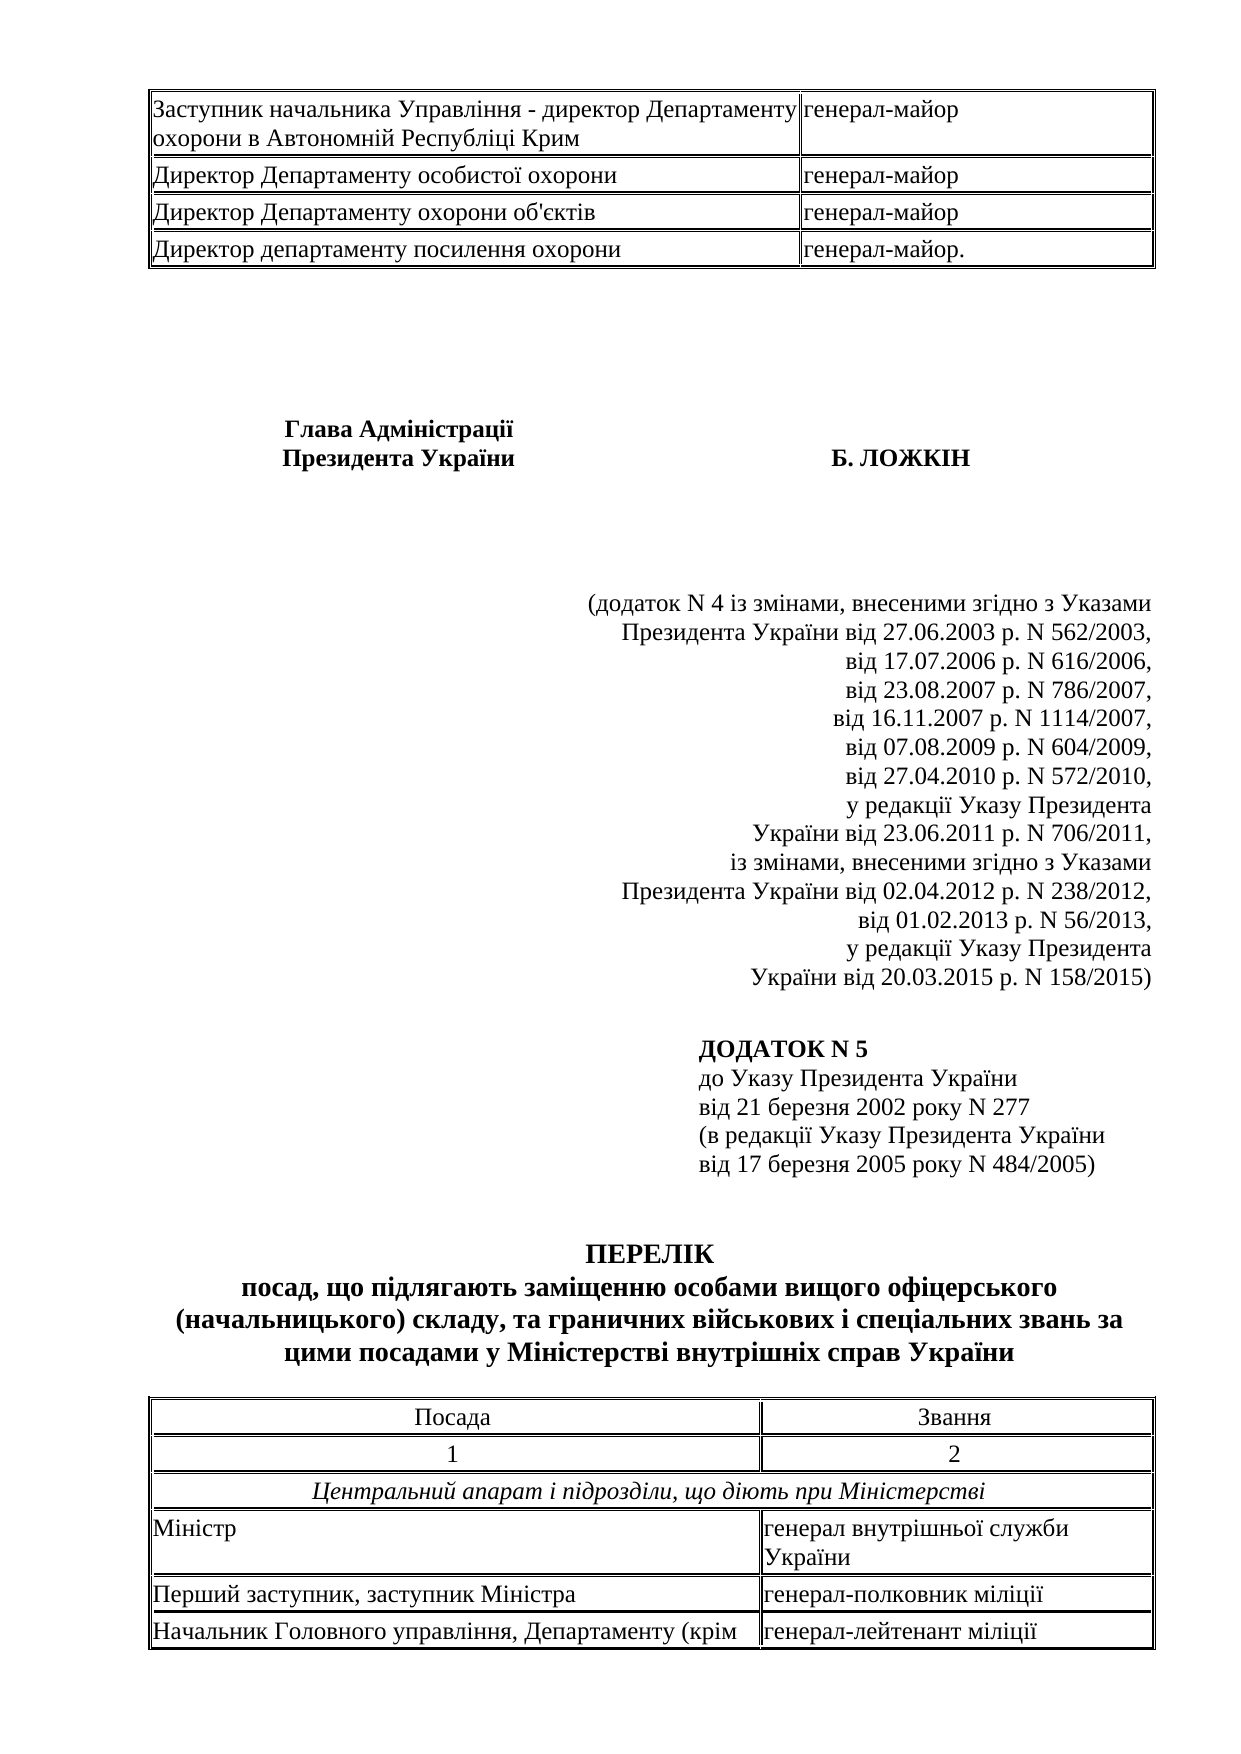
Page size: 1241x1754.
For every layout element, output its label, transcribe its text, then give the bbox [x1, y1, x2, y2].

table_cell Директор Департаменту охорони об'єктів [152, 191, 799, 228]
table_cell генерал-майор. [801, 228, 1153, 265]
table_cell 2 [763, 1433, 1153, 1470]
table_cell генерал-майор [801, 92, 1152, 154]
table_header Глава Адміністрації Президента України [148, 412, 649, 474]
table_header Посада [152, 1398, 761, 1433]
text ПЕРЕЛІК посад, що підлягають заміщенню особами вищого офіцерського (начальницького) складу, та граничних військових і спеціальних звань за цими посадами у Міністерстві внутрішніх справ України [148, 1238, 1152, 1367]
text (додаток N 4 із змінами, внесеними згідно з Указами Президента України від 27.06.2003 р. N 562/2003, від 17.07.2006 р. N 616/2006, від 23.08.2007 р. N 786/2007, від 16.11.2007 р. N 1114/2007, від 07.08.2009 р. N 604/2009, від 27.04.2010 р. N 572/2010, у редакції Указу Президента України від 23.06.2011 р. N 706/2011, із змінами, внесеними згідно з Указами Президента України від 02.04.2012 р. N 238/2012, від 01.02.2013 р. N 56/2013, у редакції Указу Президента України від 20.03.2015 р. N 158/2015) [148, 588, 1152, 991]
table_cell 1 [152, 1433, 759, 1470]
table_cell Заступник начальника Управління - директор Департаменту охорони в Автономній Республіці Крим [152, 92, 801, 154]
table_cell генерал-полковник міліції [763, 1573, 1153, 1610]
table_cell Директор департаменту посилення охорони [152, 228, 801, 265]
table_header Б. ЛОЖКІН [650, 412, 1152, 474]
table_cell генерал-майор [802, 191, 1153, 228]
table_header Звання [761, 1400, 1152, 1433]
table_cell Центральний апарат і підрозділи, що діють при Міністерстві [152, 1470, 1153, 1507]
table_cell Перший заступник, заступник Міністра [152, 1573, 759, 1610]
table_cell генерал внутрішньої служби України [763, 1507, 1153, 1573]
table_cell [152, 1610, 761, 1647]
table_header ДОДАТОК N 5 до Указу Президента України від 21 березня 2002 року N 277 (в редакції Указу Президента України від 17 березня 2005 року N 484/2005) [696, 1032, 1148, 1180]
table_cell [761, 1610, 1152, 1647]
table_cell Міністр [152, 1507, 759, 1573]
table_cell Директор Департаменту особистої охорони [152, 154, 799, 191]
table_cell генерал-майор [802, 154, 1153, 191]
